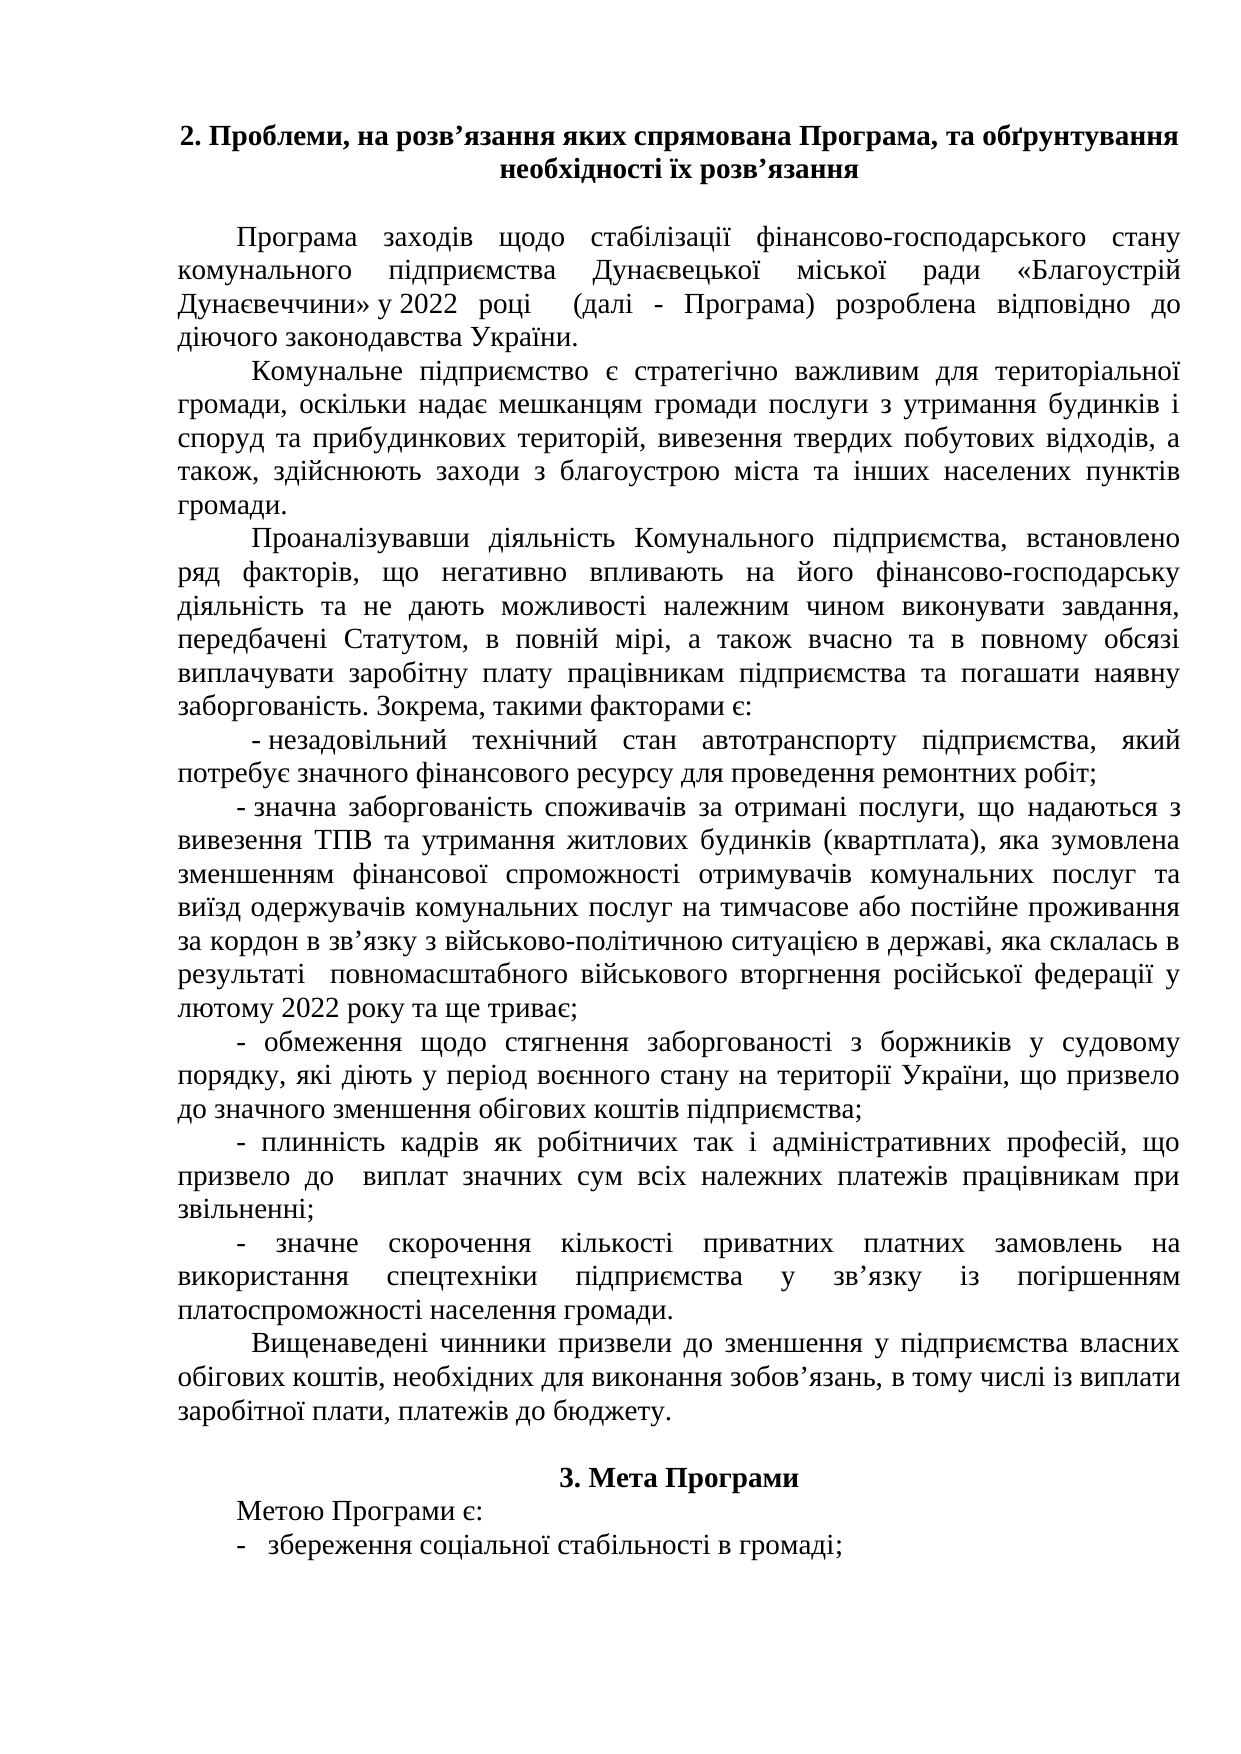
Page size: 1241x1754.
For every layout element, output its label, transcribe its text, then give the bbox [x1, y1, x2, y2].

text - значне скорочення кількості приватних платних замовлень на використання спецтехніки підприємства у зв’язку із погіршенням платоспроможності населення громади. [177, 1225, 1181, 1326]
text - обмеження щодо стягнення заборгованості з боржників у судовому порядку, які діють у період воєнного стану на території України, що призвело до значного зменшення обігових коштів підприємства; [177, 1024, 1181, 1124]
text Вищенаведені чинники призвели до зменшення у підприємства власних обігових коштів, необхідних для виконання зобов’язань, в тому числі із виплати заробітної плати, платежів до бюджету. [177, 1326, 1181, 1426]
text Проаналізувавши діяльність Комунального підприємства, встановлено ряд факторів, що негативно впливають на його фінансово-господарську діяльність та не дають можливості належним чином виконувати завдання, передбачені Статутом, в повній мірі, а також вчасно та в повному обсязі виплачувати заробітну плату працівникам підприємства та погашати наявну заборгованість. Зокрема, такими факторами є: [177, 521, 1181, 722]
text Програма заходів щодо стабілізації фінансово-господарського стану комунального підприємства Дунаєвецької міської ради «Благоустрій Дунаєвеччини» у 2022 році (далі - Програма) розроблена відповідно до діючого законодавства України. [177, 219, 1181, 353]
text - плинність кадрів як робітничих так і адміністративних професій, що призвело до виплат значних сум всіх належних платежів працівникам при звільненні; [177, 1124, 1181, 1225]
text - значна заборгованість споживачів за отримані послуги, що надаються з вивезення ТПВ та утримання житлових будинків (квартплата), яка зумовлена зменшенням фінансової спроможності отримувачів комунальних послуг та виїзд одержувачів комунальних послуг на тимчасове або постійне проживання за кордон в зв’язку з військово-політичною ситуацією в державі, яка склалась в результаті повномасштабного військового вторгнення російської федерації у лютому 2022 року та ще триває; [177, 789, 1181, 1024]
text 2. Проблеми, на розв’язання яких спрямована Програма, та обґрунтування необхідності їх розв’язання [177, 118, 1181, 185]
text 3. Мета Програми [177, 1460, 1181, 1493]
text Метою Програми є: [177, 1493, 1181, 1527]
text Комунальне підприємство є стратегічно важливим для територіальної громади, оскільки надає мешканцям громади послуги з утримання будинків і споруд та прибудинкових територій, вивезення твердих побутових відходів, а також, здійснюють заходи з благоустрою міста та інших населених пунктів громади. [177, 353, 1181, 521]
text - збереження соціальної стабільності в громаді; [177, 1527, 1181, 1560]
text - незадовільний технічний стан автотранспорту підприємства, який потребує значного фінансового ресурсу для проведення ремонтних робіт; [177, 722, 1181, 789]
